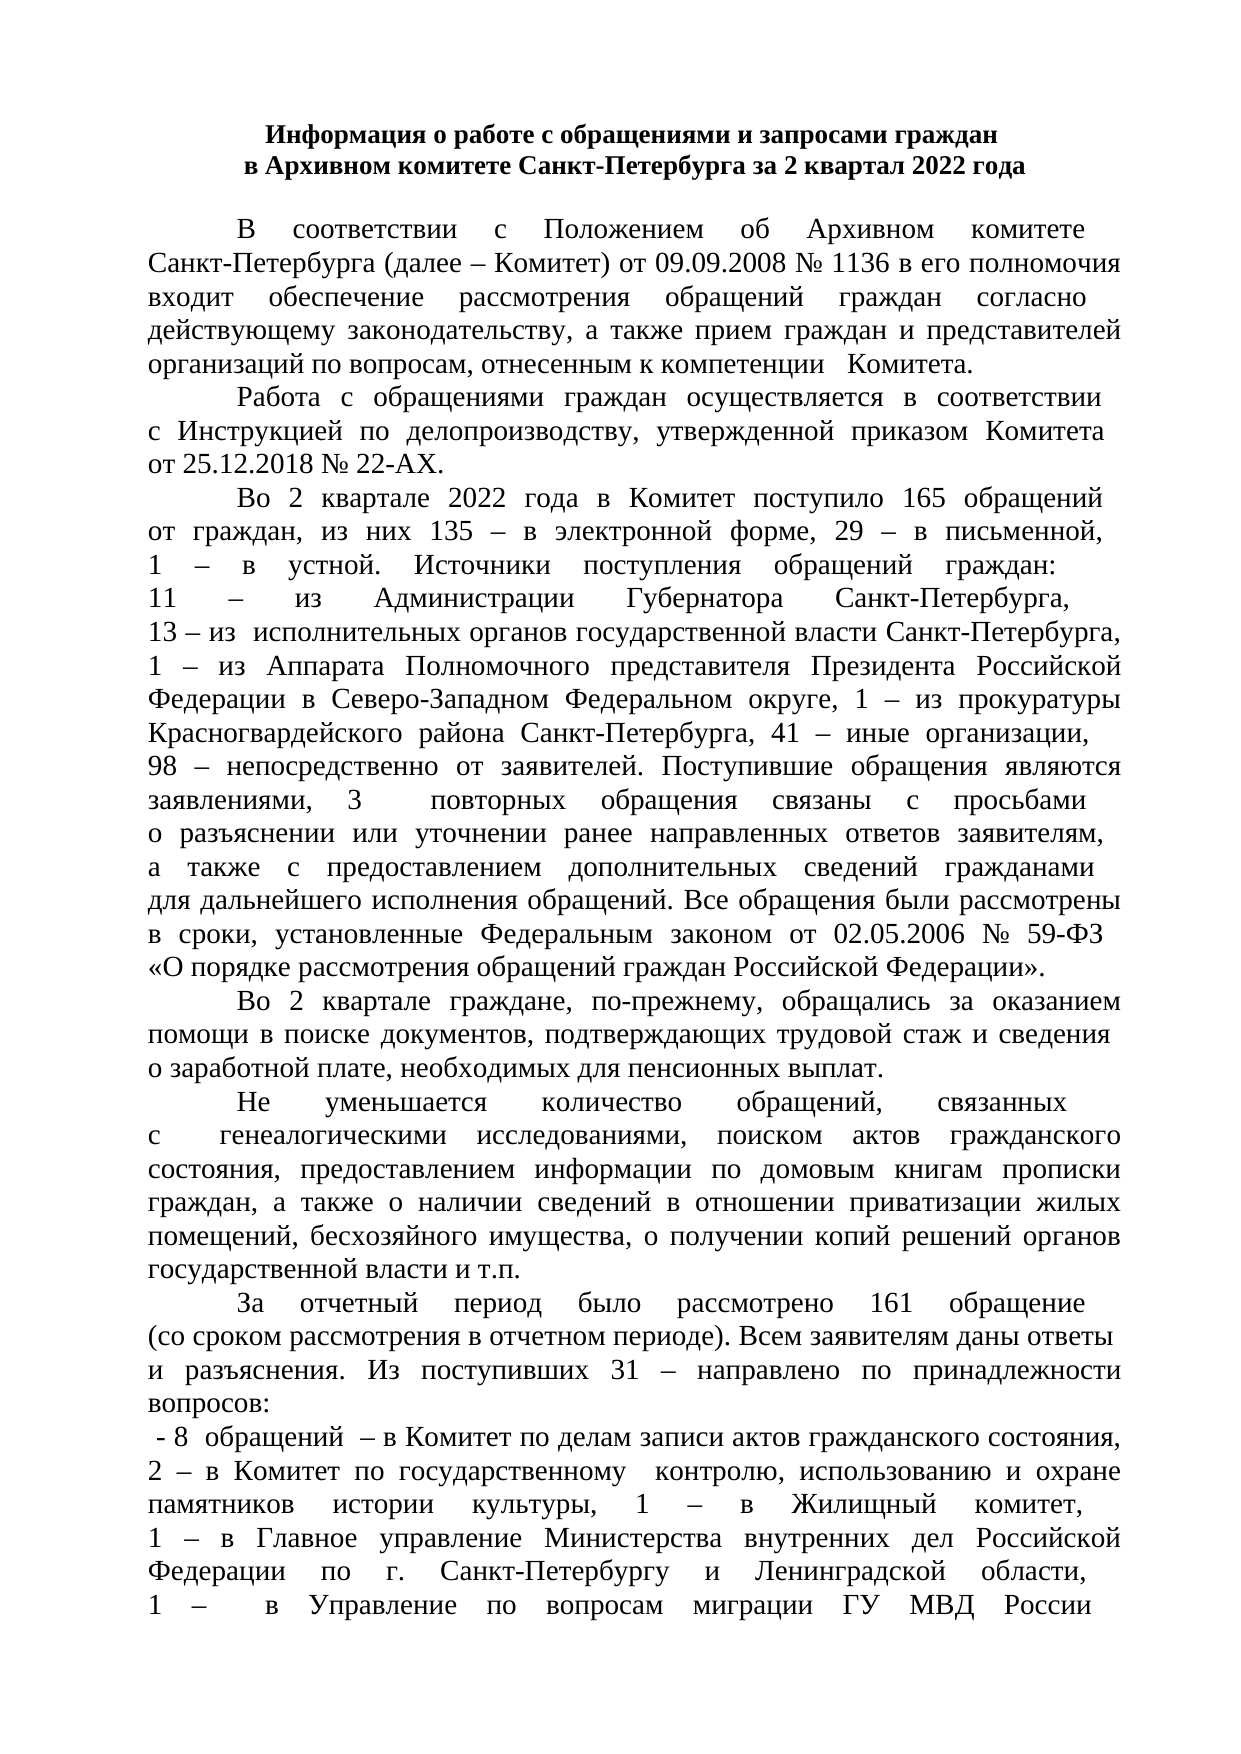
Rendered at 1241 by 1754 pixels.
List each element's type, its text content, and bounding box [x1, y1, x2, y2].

text Не уменьшается количество обращений, связанных с генеалогическими исследованиями, поиском актов гражданского состояния, предоставлением информации по домовым книгам прописки граждан, а также о наличии сведений в отношении приватизации жилых помещений, бесхозяйного имущества, о получении копий решений органов государственной власти и т.п. [148, 1084, 1122, 1285]
text Во 2 квартале граждане, по-прежнему, обращались за оказанием помощи в поиске документов, подтверждающих трудовой стаж и сведения о заработной плате, необходимых для пенсионных выплат. [148, 983, 1122, 1084]
text В соответствии с Положением об Архивном комитете Санкт-Петербурга (далее – Комитет) от 09.09.2008 № 1136 в его полномочия входит обеспечение рассмотрения обращений граждан согласно действующему законодательству, а также прием граждан и представителей организаций по вопросам, отнесенным к компетенции Комитета. [148, 212, 1122, 379]
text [148, 1419, 1122, 1620]
text Работа с обращениями граждан осуществляется в соответствии с Инструкцией по делопроизводству, утвержденной приказом Комитета от 25.12.2018 № 22-АХ. [148, 379, 1122, 480]
text Информация о работе с обращениями и запросами граждан в Архивном комитете Санкт-Петербурга за 2 квартал 2022 года [148, 118, 1122, 180]
text За отчетный период было рассмотрено 161 обращение (со сроком рассмотрения в отчетном периоде). Всем заявителям даны ответы и разъяснения. Из поступивших 31 – направлено по принадлежности вопросов: [148, 1285, 1122, 1419]
text Во 2 квартале 2022 года в Комитет поступило 165 обращений от граждан, из них 135 – в электронной форме, 29 – в письменной, 1 – в устной. Источники поступления обращений граждан: 11 – из Администрации Губернатора Санкт-Петербурга, 13 – из исполнительных органов государственной власти Санкт-Петербурга, 1 – из Аппарата Полномочного представителя Президента Российской Федерации в Северо-Западном Федеральном округе, 1 – из прокуратуры Красногвардейского района Санкт-Петербурга, 41 – иные организации, 98 – непосредственно от заявителей. Поступившие обращения являются заявлениями, 3 повторных обращения связаны с просьбами о разъяснении или уточнении ранее направленных ответов заявителям, а также с предоставлением дополнительных сведений гражданами для дальнейшего исполнения обращений. Все обращения были рассмотрены в сроки, установленные Федеральным законом от 02.05.2006 № 59-ФЗ «О порядке рассмотрения обращений граждан Российской Федерации». [148, 480, 1122, 983]
